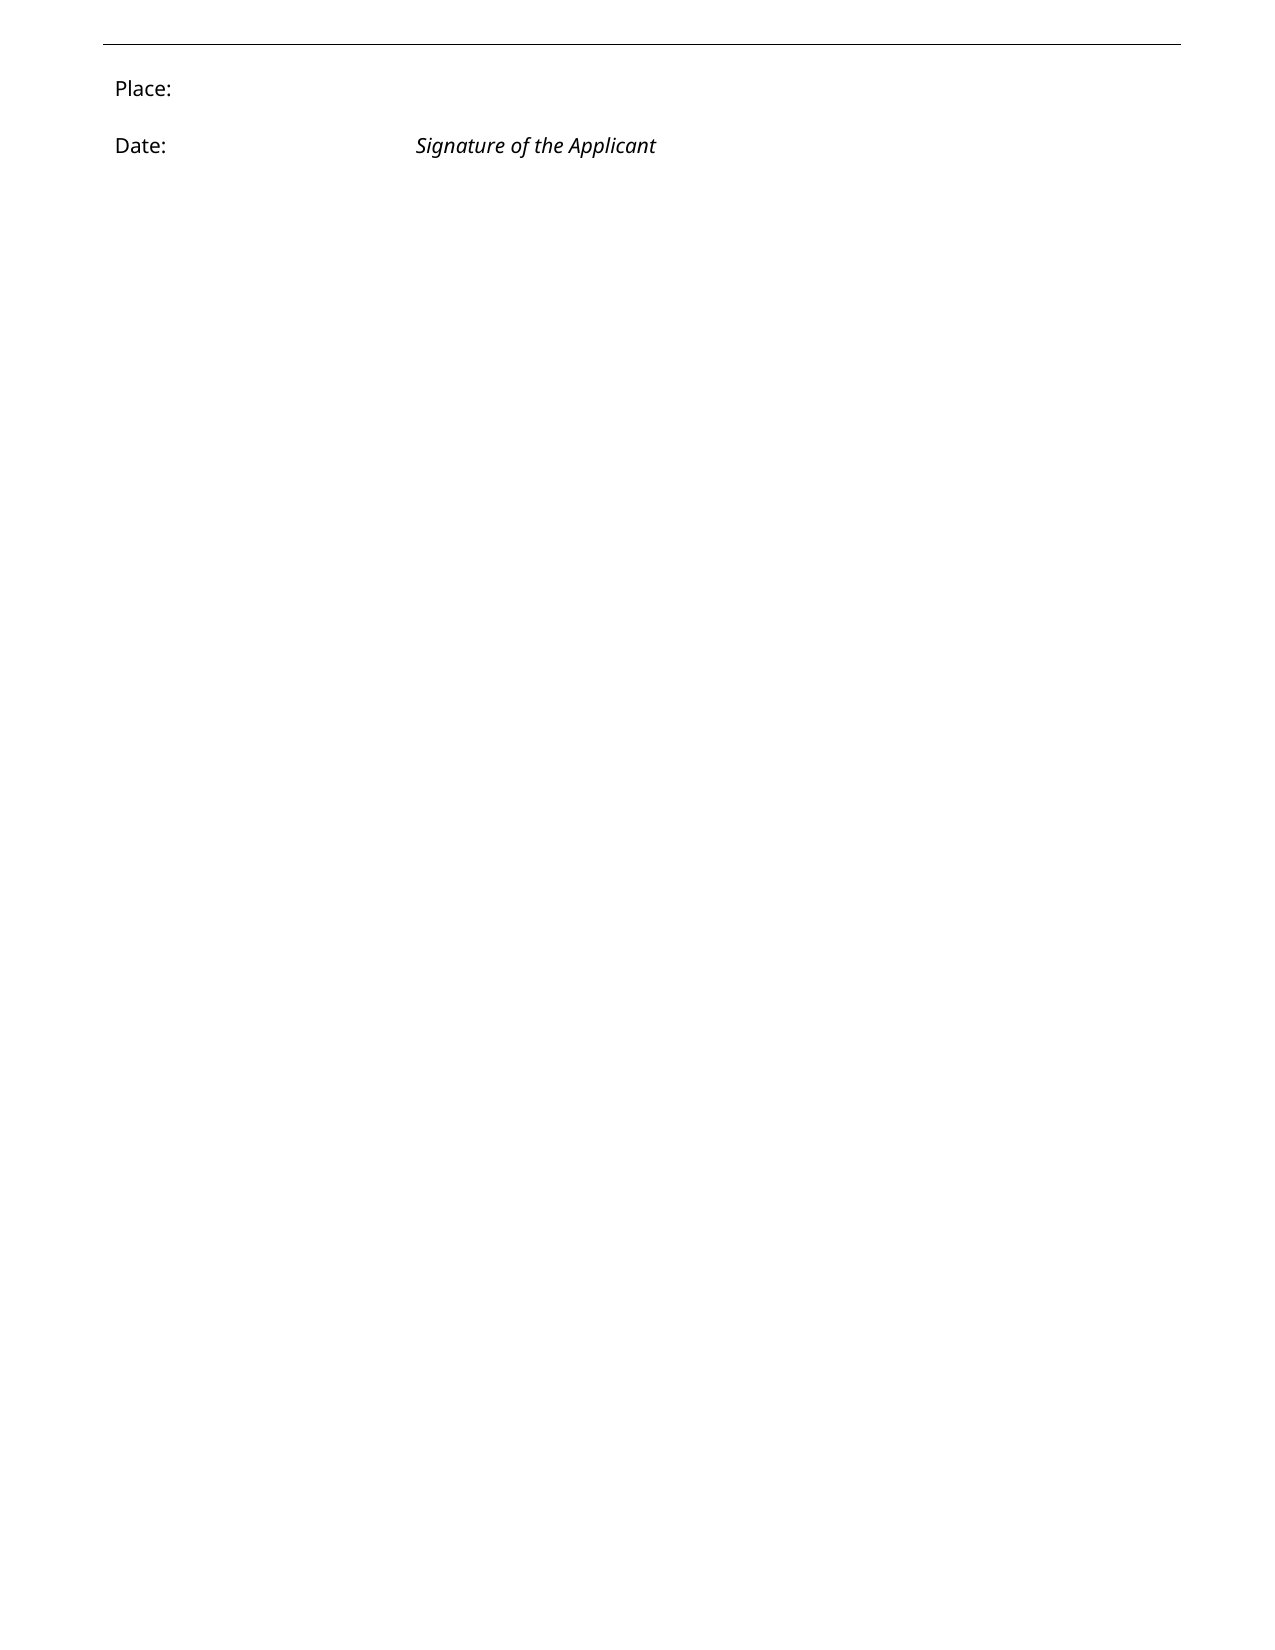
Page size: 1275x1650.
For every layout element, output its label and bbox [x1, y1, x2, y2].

table_cell [103, 45, 1181, 187]
